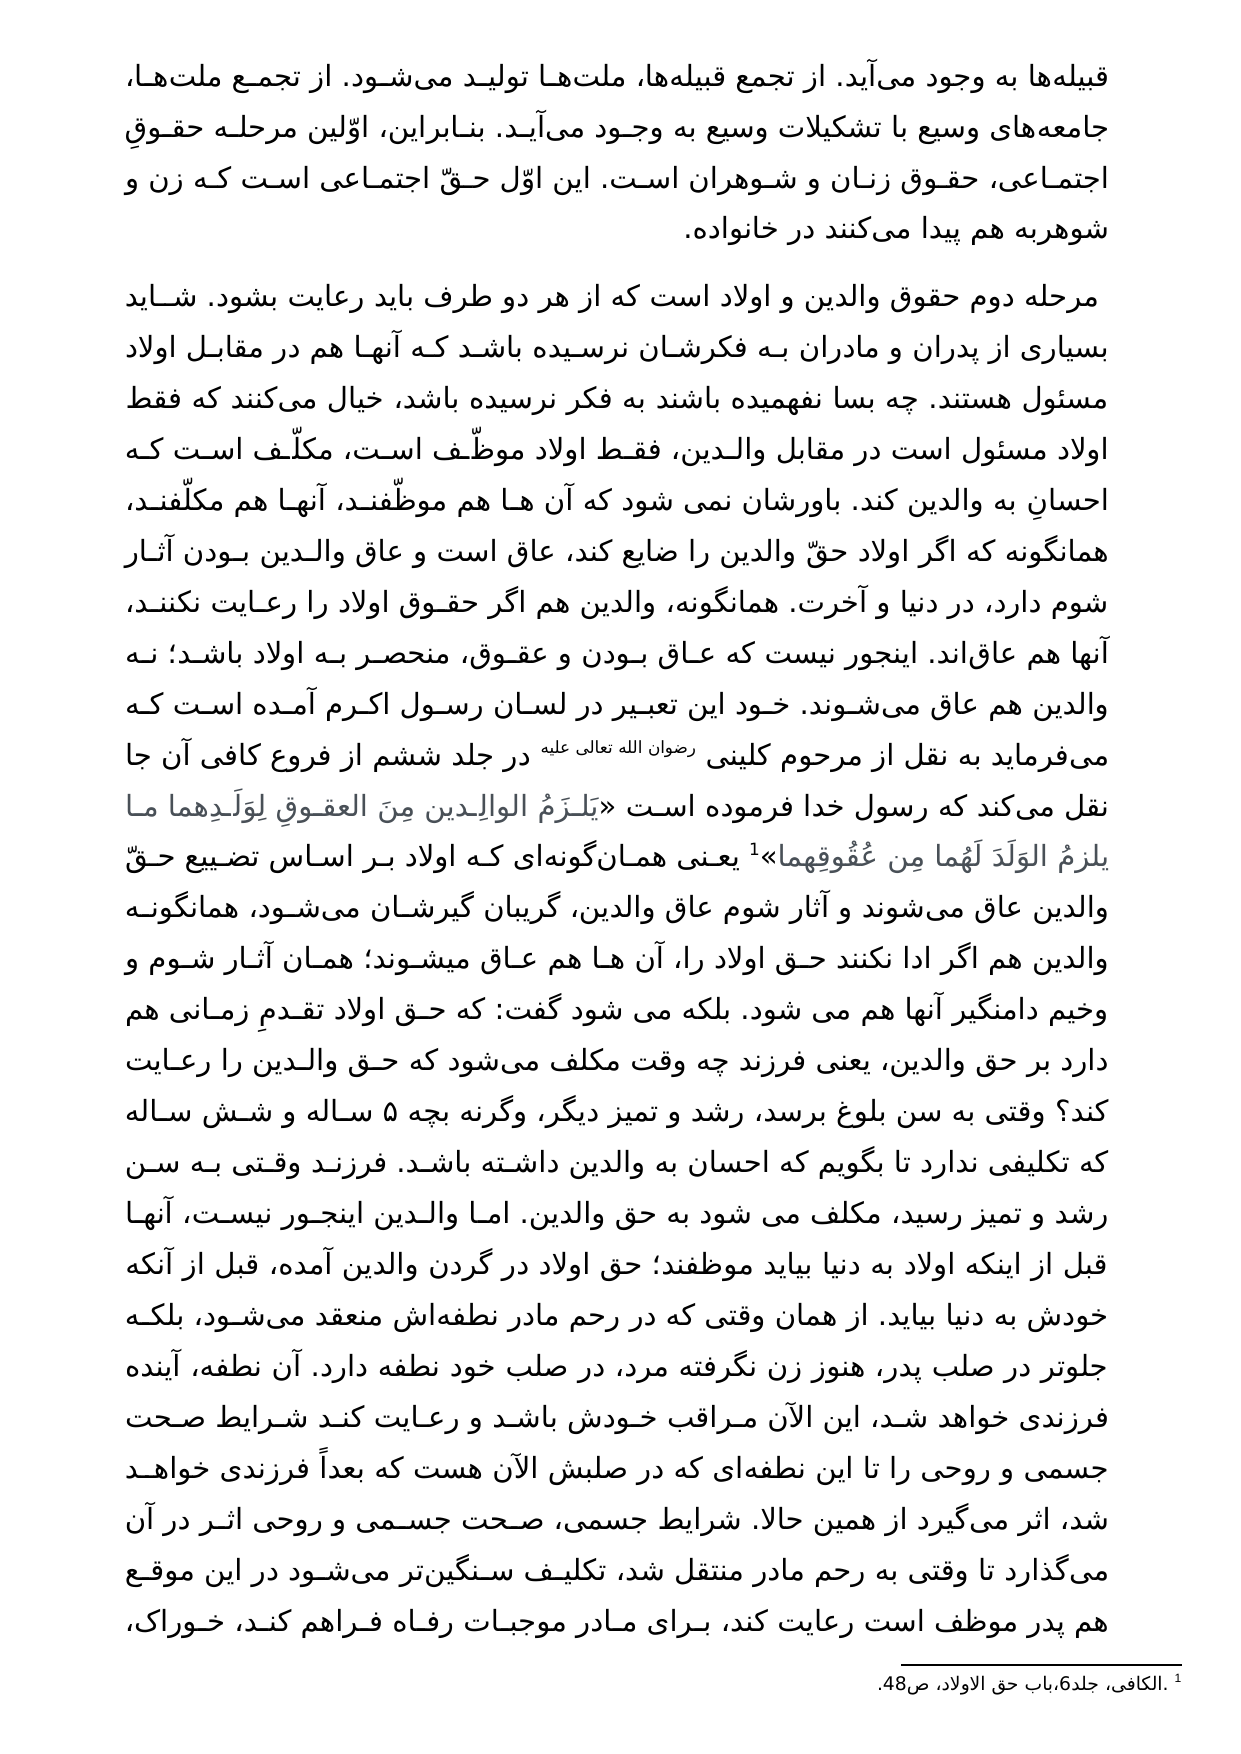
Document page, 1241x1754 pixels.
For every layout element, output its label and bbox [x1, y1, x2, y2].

text [125, 59, 1109, 246]
text [125, 279, 1109, 1638]
